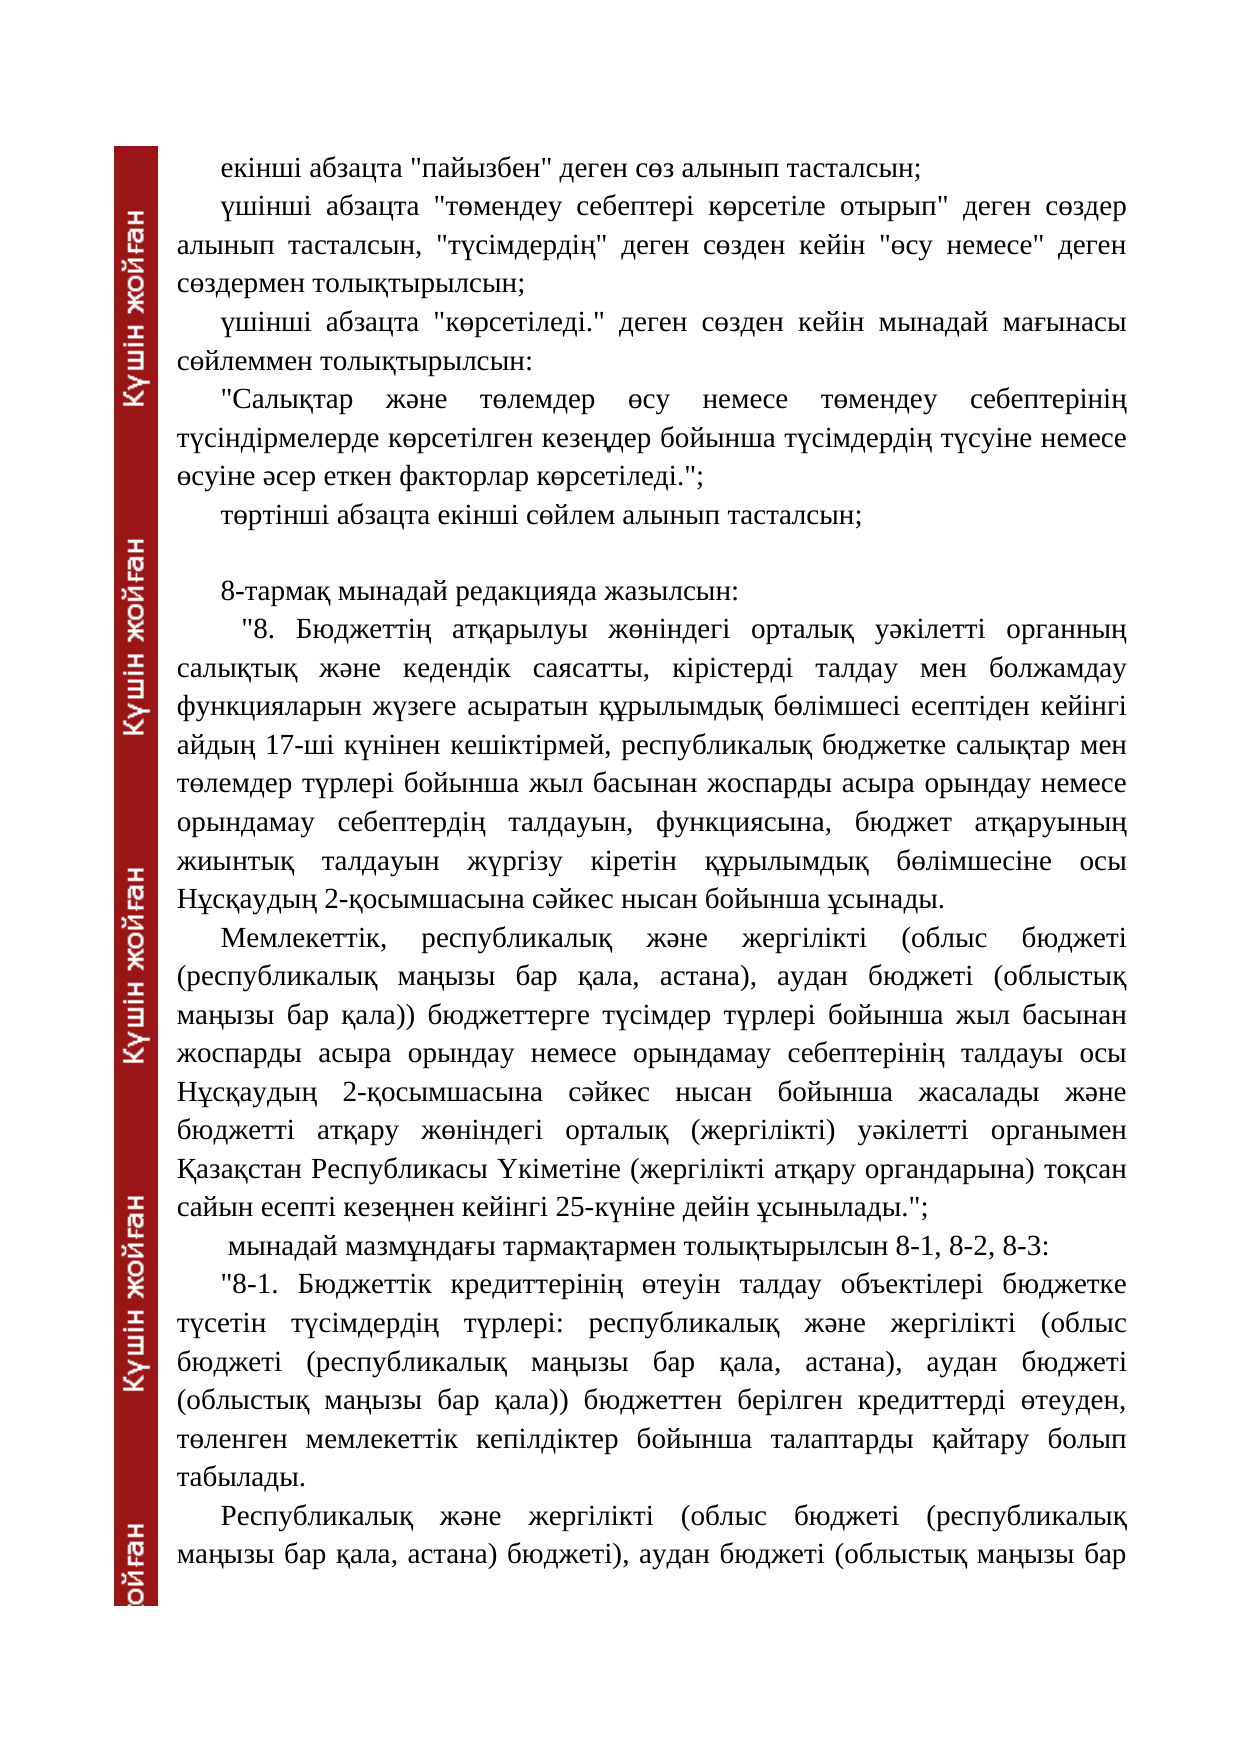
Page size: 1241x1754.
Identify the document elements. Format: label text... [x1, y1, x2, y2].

picture [114, 183, 158, 188]
text мынадай мазмұндағы тармақтармен толықтырылсын 8-1, 8-2, 8-3: [112, 1228, 1128, 1262]
picture [114, 1262, 158, 1267]
text "Салықтар және төлемдер өсу немесе төмендеу себептерінің түсіндірмелерде көрсетілген кезеңдер бойынша түсімдердің түсуіне немесе өсуіне әсер еткен факторлар көрсетіледі."; [112, 381, 1128, 492]
picture [114, 606, 158, 611]
picture [114, 299, 158, 304]
picture [114, 492, 158, 497]
text үшінші абзацта "төмендеу себептері көрсетіле отырып" деген сөздер алынып тасталсын, "түсімдердің" деген сөзден кейін "өсу немесе" деген сөздермен толықтырылсын; [112, 188, 1128, 299]
text үшінші абзацта "көрсетіледі." деген сөзден кейін мынадай мағынасы сөйлеммен толықтырылсын: [112, 304, 1128, 376]
picture [114, 1570, 158, 1606]
text Мемлекеттік, республикалық және жергілікті (облыс бюджеті (республикалық маңызы бар қала, астана), аудан бюджеті (облыстық маңызы бар қала)) бюджеттерге түсімдер түрлері бойынша жыл басынан жоспарды асыра орындау немесе орындамау себептерінің талдауы осы Нұсқаудың 2-қосымшасына сәйкес нысан бойынша жасалады және бюджетті атқару жөніндегі орталық (жергілікті) уәкілетті органымен Қазақстан Республикасы Үкіметіне (жергілікті атқару органдарына) тоқсан сайын есепті кезеңнен кейінгі 25-күніне дейін ұсынылады."; [112, 920, 1128, 1223]
text екінші абзацта "пайызбен" деген сөз алынып тасталсын; [112, 150, 1128, 183]
picture [114, 376, 158, 381]
text "8. Бюджеттің атқарылуы жөніндегі орталық уәкілетті органның салықтық және кедендік саясатты, кірістерді талдау мен болжамдау функцияларын жүзеге асыратын құрылымдық бөлімшесі есептіден кейінгі айдың 17-ші күнінен кешіктірмей, республикалық бюджетке салықтар мен төлемдер түрлері бойынша жыл басынан жоспарды асыра орындау немесе орындамау себептердің талдауын, функциясына, бюджет атқаруының жиынтық талдауын жүргізу кіретін құрылымдық бөлімшесіне осы Нұсқаудың 2-қосымшасына сәйкес нысан бойынша ұсынады. [112, 611, 1128, 915]
picture [114, 1493, 158, 1498]
text төртінші абзацта екінші сөйлем алынып тасталсын; [112, 497, 1128, 530]
text 8-тармақ мынадай редакцияда жазылсын: [112, 573, 1128, 606]
picture [114, 530, 158, 573]
picture [114, 146, 158, 150]
picture [114, 1223, 158, 1228]
picture [114, 915, 158, 920]
text "8-1. Бюджеттік кредиттерінің өтеуін талдау объектілері бюджетке түсетін түсімдердің түрлері: республикалық және жергілікті (облыс бюджеті (республикалық маңызы бар қала, астана), аудан бюджеті (облыстық маңызы бар қала)) бюджеттен берілген кредиттерді өтеуден, төленген мемлекеттік кепілдіктер бойынша талаптарды қайтару болып табылады. [112, 1267, 1128, 1493]
